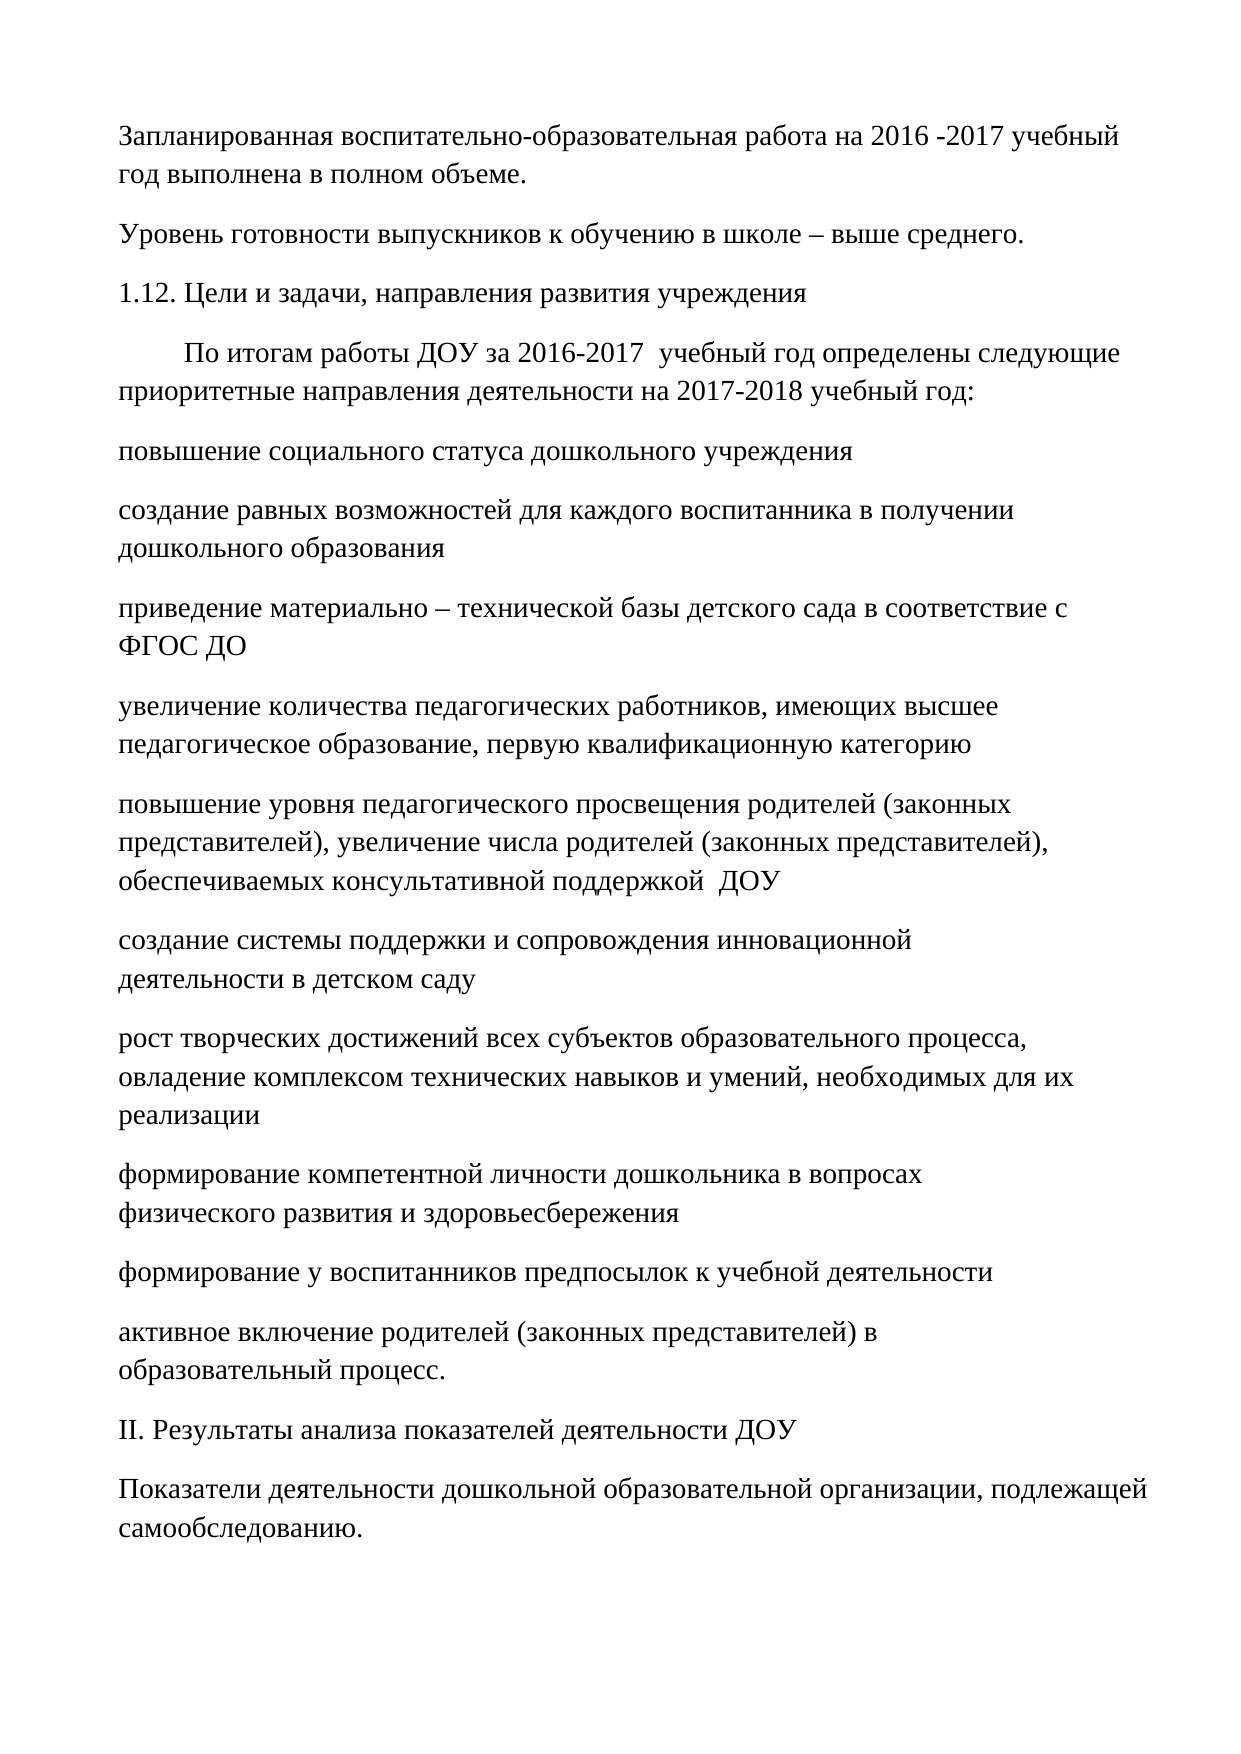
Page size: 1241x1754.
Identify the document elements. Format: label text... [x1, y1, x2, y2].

text приведение материально – технической базы детского сада в соответствие с ФГОС ДО [118, 590, 1152, 662]
text формирование компетентной личности дошкольника в вопросах физического развития и здоровьесбережения [118, 1157, 1152, 1229]
text повышение социального статуса дошкольного учреждения [118, 433, 1152, 466]
text Показатели деятельности дошкольной образовательной организации, подлежащей самообследованию. [118, 1471, 1152, 1543]
text 1.12. Цели и задачи, направления развития учреждения [118, 275, 1152, 309]
text рост творческих достижений всех субъектов образовательного процесса, овладение комплексом технических навыков и умений, необходимых для их реализации [118, 1020, 1152, 1131]
text активное включение родителей (законных представителей) в образовательный процесс. [118, 1314, 1152, 1386]
text увеличение количества педагогических работников, имеющих высшее педагогическое образование, первую квалификационную категорию [118, 688, 1152, 760]
text создание равных возможностей для каждого воспитанника в получении дошкольного образования [118, 492, 1152, 564]
text Уровень готовности выпускников к обучению в школе – выше среднего. [118, 216, 1152, 249]
text По итогам работы ДОУ за 2016-2017 учебный год определены следующие приоритетные направления деятельности на 2017-2018 учебный год: [118, 335, 1152, 407]
text II. Результаты анализа показателей деятельности ДОУ [118, 1412, 1152, 1445]
text создание системы поддержки и сопровождения инновационной деятельности в детском саду [118, 922, 1152, 994]
text Запланированная воспитательно-образовательная работа на 2016 -2017 учебный год выполнена в полном объеме. [118, 118, 1152, 190]
text формирование у воспитанников предпосылок к учебной деятельности [118, 1254, 1152, 1288]
text повышение уровня педагогического просвещения родителей (законных представителей), увеличение числа родителей (законных представителей), обеспечиваемых консультативной поддержкой ДОУ [118, 786, 1152, 896]
